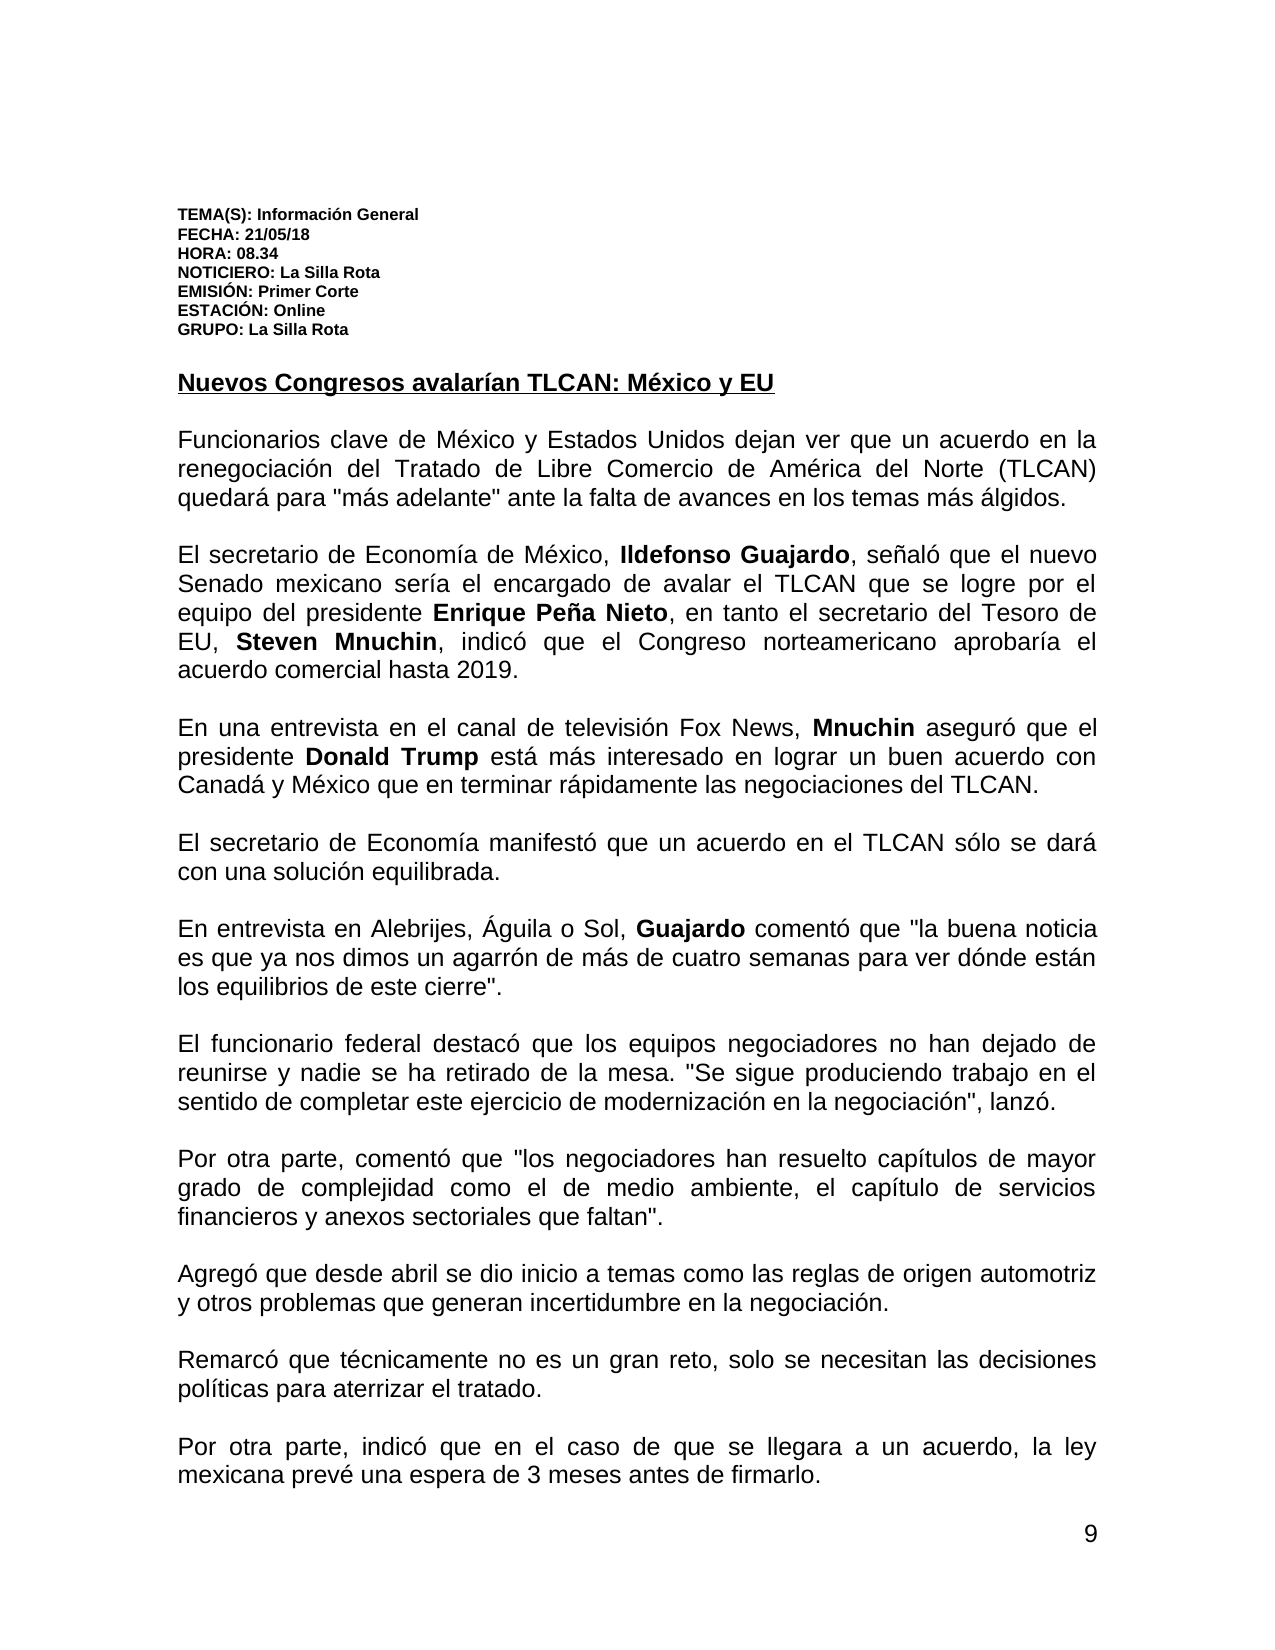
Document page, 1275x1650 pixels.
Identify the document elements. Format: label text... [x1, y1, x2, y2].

text El secretario de Economía manifestó que un acuerdo en el TLCAN sólo se dará con una solución equilibrada. [177, 828, 1098, 886]
text Remarcó que técnicamente no es un gran reto, solo se necesitan las decisiones políticas para aterrizar el tratado. [177, 1346, 1098, 1403]
text FECHA: 21/05/18 [177, 224, 1098, 243]
text TEMA(S): Información General [177, 205, 1098, 224]
text El funcionario federal destacó que los equipos negociadores no han dejado de reunirse y nadie se ha retirado de la mesa. "Se sigue produciendo trabajo en el sentido de completar este ejercicio de modernización en la negociación", lanzó. [177, 1029, 1098, 1116]
text Por otra parte, indicó que en el caso de que se llegara a un acuerdo, la ley mexicana prevé una espera de 3 meses antes de firmarlo. [177, 1432, 1098, 1489]
text Funcionarios clave de México y Estados Unidos dejan ver que un acuerdo en la renegociación del Tratado de Libre Comercio de América del Norte (TLCAN) quedará para "más adelante" ante la falta de avances en los temas más álgidos. [177, 426, 1098, 512]
text El secretario de Economía de México, Ildefonso Guajardo, señaló que el nuevo Senado mexicano sería el encargado de avalar el TLCAN que se logre por el equipo del presidente Enrique Peña Nieto, en tanto el secretario del Tesoro de EU, Steven Mnuchin, indicó que el Congreso norteamericano aprobaría el acuerdo comercial hasta 2019. [177, 541, 1098, 684]
text EMISIÓN: Primer Corte [177, 282, 1098, 301]
text Agregó que desde abril se dio inicio a temas como las reglas de origen automotriz y otros problemas que generan incertidumbre en la negociación. [177, 1259, 1098, 1317]
text NOTICIERO: La Silla Rota [177, 263, 1098, 282]
text En una entrevista en el canal de televisión Fox News, Mnuchin aseguró que el presidente Donald Trump está más interesado en lograr un buen acuerdo con Canadá y México que en terminar rápidamente las negociaciones del TLCAN. [177, 713, 1098, 799]
text HORA: 08.34 [177, 243, 1098, 263]
text Por otra parte, comentó que "los negociadores han resuelto capítulos de mayor grado de complejidad como el de medio ambiente, el capítulo de servicios financieros y anexos sectoriales que faltan". [177, 1144, 1098, 1231]
text GRUPO: La Silla Rota [177, 320, 1098, 339]
text ESTACIÓN: Online [177, 301, 1098, 320]
text En entrevista en Alebrijes, Águila o Sol, Guajardo comentó que "la buena noticia es que ya nos dimos un agarrón de más de cuatro semanas para ver dónde están los equilibrios de este cierre". [177, 914, 1098, 1001]
text Nuevos Congresos avalarían TLCAN: México y EU [177, 368, 1098, 397]
